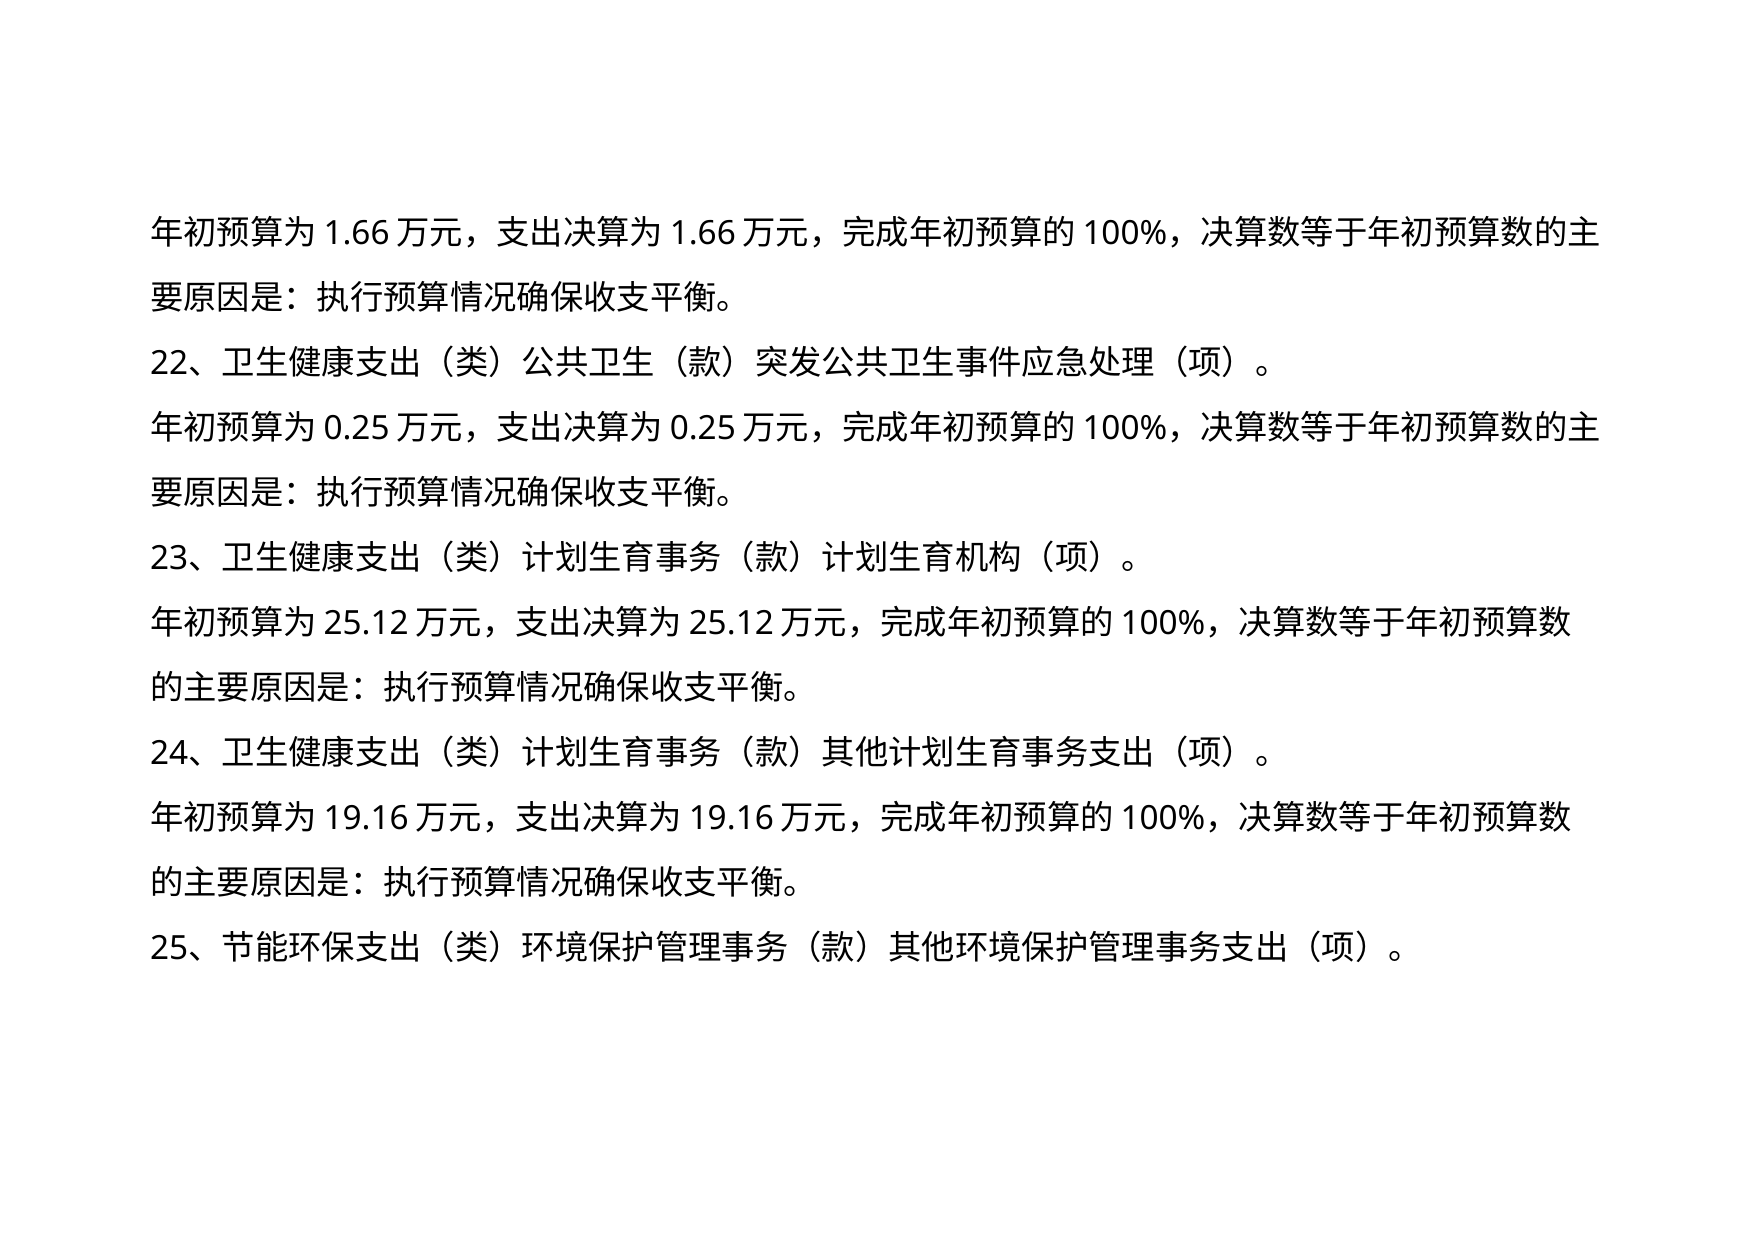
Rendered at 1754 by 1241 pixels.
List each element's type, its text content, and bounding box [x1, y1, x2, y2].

text 23、卫生健康支出（类）计划生育事务（款）计划生育机构（项）。 [150, 523, 1604, 588]
text 年初预算为0.25万元，支出决算为0.25万元，完成年初预算的100%，决算数等于年初预算数的主要原因是：执行预算情况确保收支平衡。 [150, 393, 1604, 523]
text 22、卫生健康支出（类）公共卫生（款）突发公共卫生事件应急处理（项）。 [150, 328, 1604, 393]
text 年初预算为19.16万元，支出决算为19.16万元，完成年初预算的100%，决算数等于年初预算数的主要原因是：执行预算情况确保收支平衡。 [150, 783, 1604, 913]
text 25、节能环保支出（类）环境保护管理事务（款）其他环境保护管理事务支出（项）。 [150, 913, 1604, 978]
text 24、卫生健康支出（类）计划生育事务（款）其他计划生育事务支出（项）。 [150, 718, 1604, 783]
text 年初预算为25.12万元，支出决算为25.12万元，完成年初预算的100%，决算数等于年初预算数的主要原因是：执行预算情况确保收支平衡。 [150, 588, 1604, 718]
text 年初预算为1.66万元，支出决算为1.66万元，完成年初预算的100%，决算数等于年初预算数的主要原因是：执行预算情况确保收支平衡。 [150, 198, 1604, 328]
